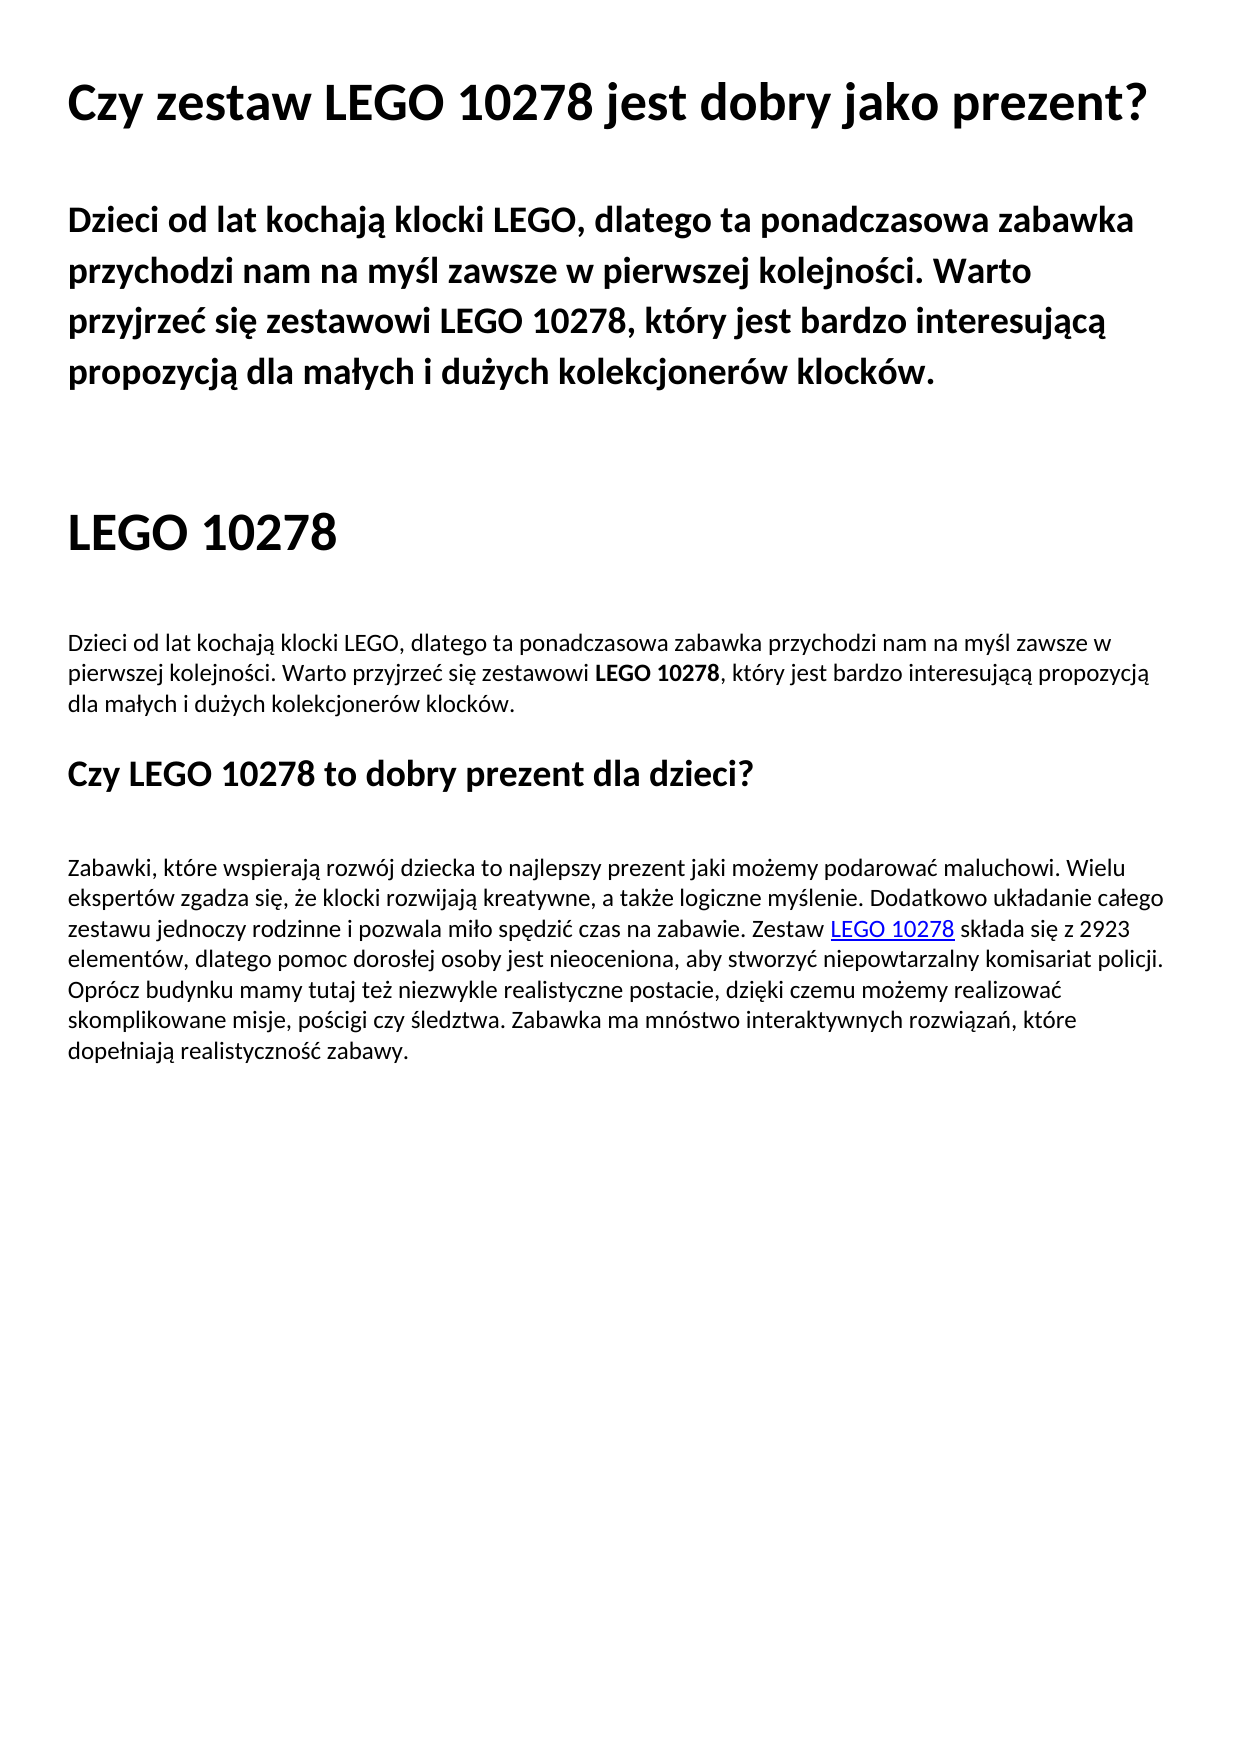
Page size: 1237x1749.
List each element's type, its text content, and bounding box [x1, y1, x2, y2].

text Czy LEGO 10278 to dobry prezent dla dzieci? [68, 749, 1169, 795]
text Czy zestaw LEGO 10278 jest dobry jako prezent? [68, 68, 1169, 134]
text LEGO 10278 [68, 498, 1169, 564]
text Dzieci od lat kochają klocki LEGO, dlatego ta ponadczasowa zabawka przychodzi nam na myśl zawsze w pierwszej kolejności. Warto przyjrzeć się zestawowi LEGO 10278, który jest bardzo interesującą propozycją dla małych i dużych kolekcjonerów klocków. [68, 627, 1169, 718]
text Dzieci od lat kochają klocki LEGO, dlatego ta ponadczasowa zabawka przychodzi nam na myśl zawsze w pierwszej kolejności. Warto przyjrzeć się zestawowi LEGO 10278, który jest bardzo interesującą propozycją dla małych i dużych kolekcjonerów klocków. [68, 196, 1169, 393]
text Zabawki, które wspierają rozwój dziecka to najlepszy prezent jaki możemy podarować maluchowi. Wielu ekspertów zgadza się, że klocki rozwijają kreatywne, a także logiczne myślenie. Dodatkowo układanie całego zestawu jednoczy rodzinne i pozwala miło spędzić czas na zabawie. Zestaw LEGO 10278 składa się z 2923 elementów, dlatego pomoc dorosłej osoby jest nieoceniona, aby stworzyć niepowtarzalny komisariat policji. Oprócz budynku mamy tutaj też niezwykle realistyczne postacie, dzięki czemu możemy realizować skomplikowane misje, pościgi czy śledztwa. Zabawka ma mnóstwo interaktywnych rozwiązań, które dopełniają realistyczność zabawy. [68, 852, 1169, 1066]
